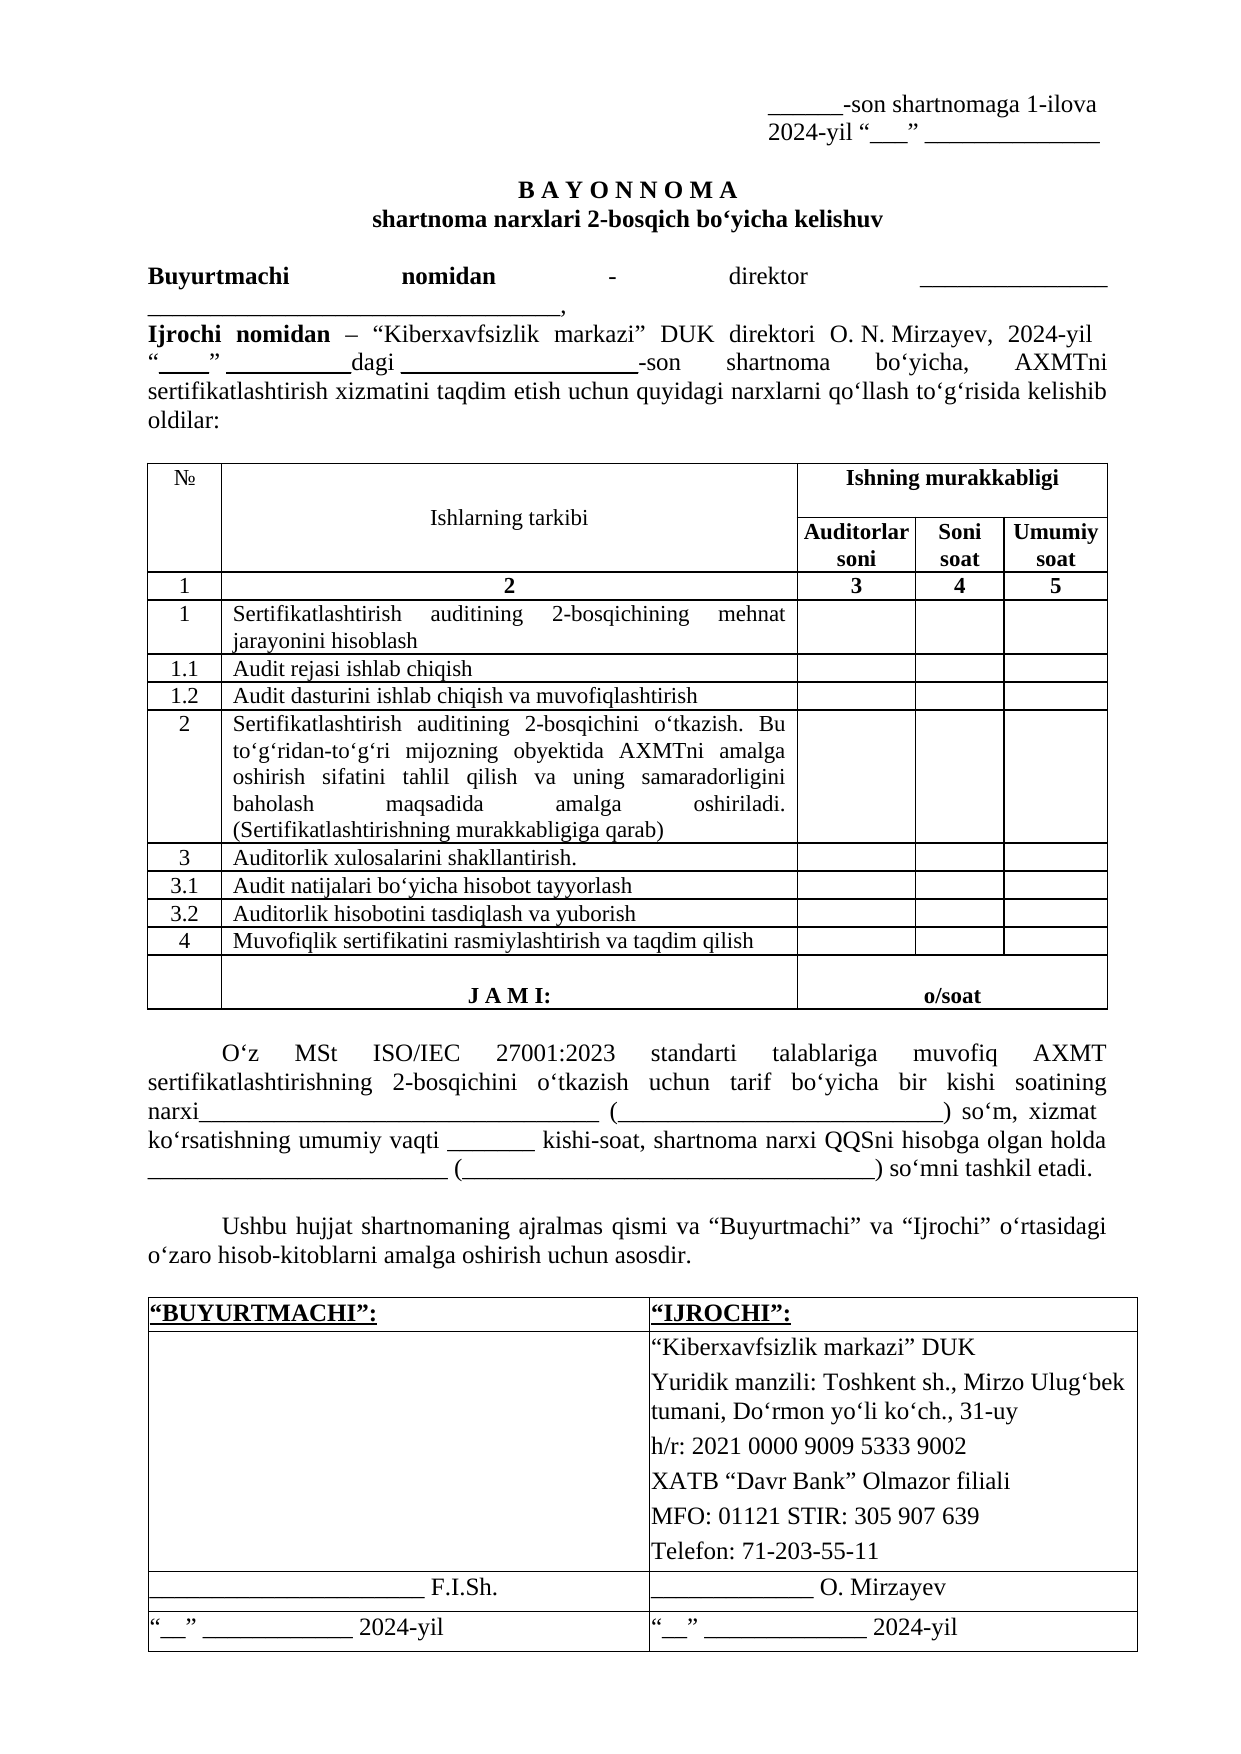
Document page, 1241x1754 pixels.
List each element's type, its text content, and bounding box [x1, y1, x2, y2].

table_cell 1 [148, 573, 221, 599]
table_cell [798, 844, 915, 870]
table_cell [798, 928, 915, 954]
text Ushbu hujjat shartnomaning ajralmas qismi va “Buyurtmachi” va “Ijrochi” o‘rtasidagi o‘zaro hisob-kitoblarni amalga oshirish uchun asosdir. [148, 1211, 1107, 1268]
table_cell [798, 900, 915, 926]
table_cell 5 [1005, 573, 1107, 599]
table_cell “Kiberxavfsizlik markazi” DUK Yuridik manzili: Toshkent sh., Mirzo Ulug‘bek tumani, Do‘rmon yo‘li ko‘ch., 31-uy h/r: 2021 0000 9009 5333 9002 XATB “Davr Bank” Olmazor filiali MFO: 01121 STIR: 305 907 639 Telefon: 71-203-55-11 [650, 1332, 1137, 1571]
table_header “BUYURTMACHI”: [149, 1298, 649, 1331]
text O‘z MSt ISO/IEC 27001:2023 standarti talablariga muvofiq AXMT sertifikatlashtirishning 2-bosqichini o‘tkazish uchun tarif bo‘yicha bir kishi soatining narxi________________________________ (__________________________) so‘m, xizmat ko‘rsatishning umumiy vaqti _______ kishi-soat, shartnoma narxi QQSni hisobga olgan holda ________________________ (_________________________________) so‘mni tashkil etadi. [148, 1038, 1107, 1182]
table_cell [916, 601, 1003, 653]
table_cell [1005, 601, 1107, 653]
table_cell [798, 683, 915, 709]
table_cell [916, 711, 1003, 842]
table_header Ishning murakkabligi [798, 464, 1107, 517]
table_cell 2 [148, 711, 221, 842]
table_cell [1005, 711, 1107, 842]
table_cell Soni soat [916, 518, 1003, 571]
table_cell Auditorlik hisobotini tasdiqlash va yuborish [222, 900, 797, 926]
table_cell Audit dasturini ishlab chiqish va muvofiqlashtirish [222, 683, 797, 709]
table_cell 3.2 [148, 900, 221, 926]
table_cell 1 [148, 601, 221, 653]
table_cell Audit natijalari bo‘yicha hisobot tayyorlash [222, 872, 797, 898]
table_cell [916, 655, 1003, 681]
table_header Ishlarning tarkibi [222, 464, 797, 571]
table_cell Umumiy soat [1005, 518, 1107, 571]
table_cell 3 [148, 844, 221, 870]
text Buyurtmachi nomidan - direktor _______________ _________________________________, [148, 261, 1107, 319]
table_cell Auditorlar soni [798, 518, 915, 571]
table_cell o/soat [798, 956, 1107, 1008]
table_cell [1005, 872, 1107, 898]
table_cell [916, 683, 1003, 709]
text shartnoma narxlari 2-bosqich bo‘yicha kelishuv [148, 204, 1107, 232]
table_cell 1.2 [148, 683, 221, 709]
table_cell “__” _____________ 2024-yil [650, 1612, 1137, 1651]
table_cell Sertifikatlashtirish auditining 2-bosqichining mehnat jarayonini hisoblash [222, 601, 797, 653]
table_cell ______________________ F.I.Sh. [149, 1572, 649, 1611]
table_cell Sertifikatlashtirish auditining 2-bosqichini o‘tkazish. Bu to‘g‘ridan-to‘g‘ri mijozning obyektida AXMTni amalga oshirish sifatini tahlil qilish va uning samaradorligini baholash maqsadida amalga oshiriladi. (Sertifikatlashtirishning murakkabligiga qarab) [222, 711, 797, 842]
table_cell [916, 872, 1003, 898]
table_cell 2 [222, 573, 797, 599]
table_cell [1005, 655, 1107, 681]
table_cell [798, 872, 915, 898]
text Ijrochi nomidan – “Kiberxavfsizlik markazi” DUK direktori O. N. Mirzayev, 2024-yil “____” __________dagi ___________________-son shartnoma bo‘yicha, AXMTni sertifikatlashtirish xizmatini taqdim etish uchun quyidagi narxlarni qo‘llash to‘g‘risida kelishib oldilar: [148, 319, 1107, 434]
text B A Y O N N O M A [148, 175, 1107, 204]
text ______-son shartnomaga 1-ilova [148, 89, 1107, 117]
table_cell [149, 1332, 649, 1571]
table_cell “__” ____________ 2024-yil [149, 1612, 649, 1651]
table_cell [798, 711, 915, 842]
table_cell 4 [916, 573, 1003, 599]
table_cell [1005, 844, 1107, 870]
table_header № [148, 464, 221, 571]
table_cell [1005, 683, 1107, 709]
table_cell 3 [798, 573, 915, 599]
table_cell 1.1 [148, 655, 221, 681]
table_cell _____________ O. Mirzayev [650, 1572, 1137, 1611]
table_cell Muvofiqlik sertifikatini rasmiylashtirish va taqdim qilish [222, 928, 797, 954]
table_cell Audit rejasi ishlab chiqish [222, 655, 797, 681]
table_cell J A M I: [222, 956, 797, 1008]
table_cell [798, 601, 915, 653]
table_cell 4 [148, 928, 221, 954]
table_cell [916, 928, 1003, 954]
table_cell [148, 956, 221, 1008]
table_header “IJROCHI”: [650, 1298, 1137, 1331]
table_cell [1005, 928, 1107, 954]
table_cell 3.1 [148, 872, 221, 898]
table_cell [916, 844, 1003, 870]
table_cell [1005, 900, 1107, 926]
table_cell [798, 655, 915, 681]
table_cell [916, 900, 1003, 926]
text 2024-yil “___” ______________ [148, 117, 1107, 146]
table_cell Auditorlik xulosalarini shakllantirish. [222, 844, 797, 870]
